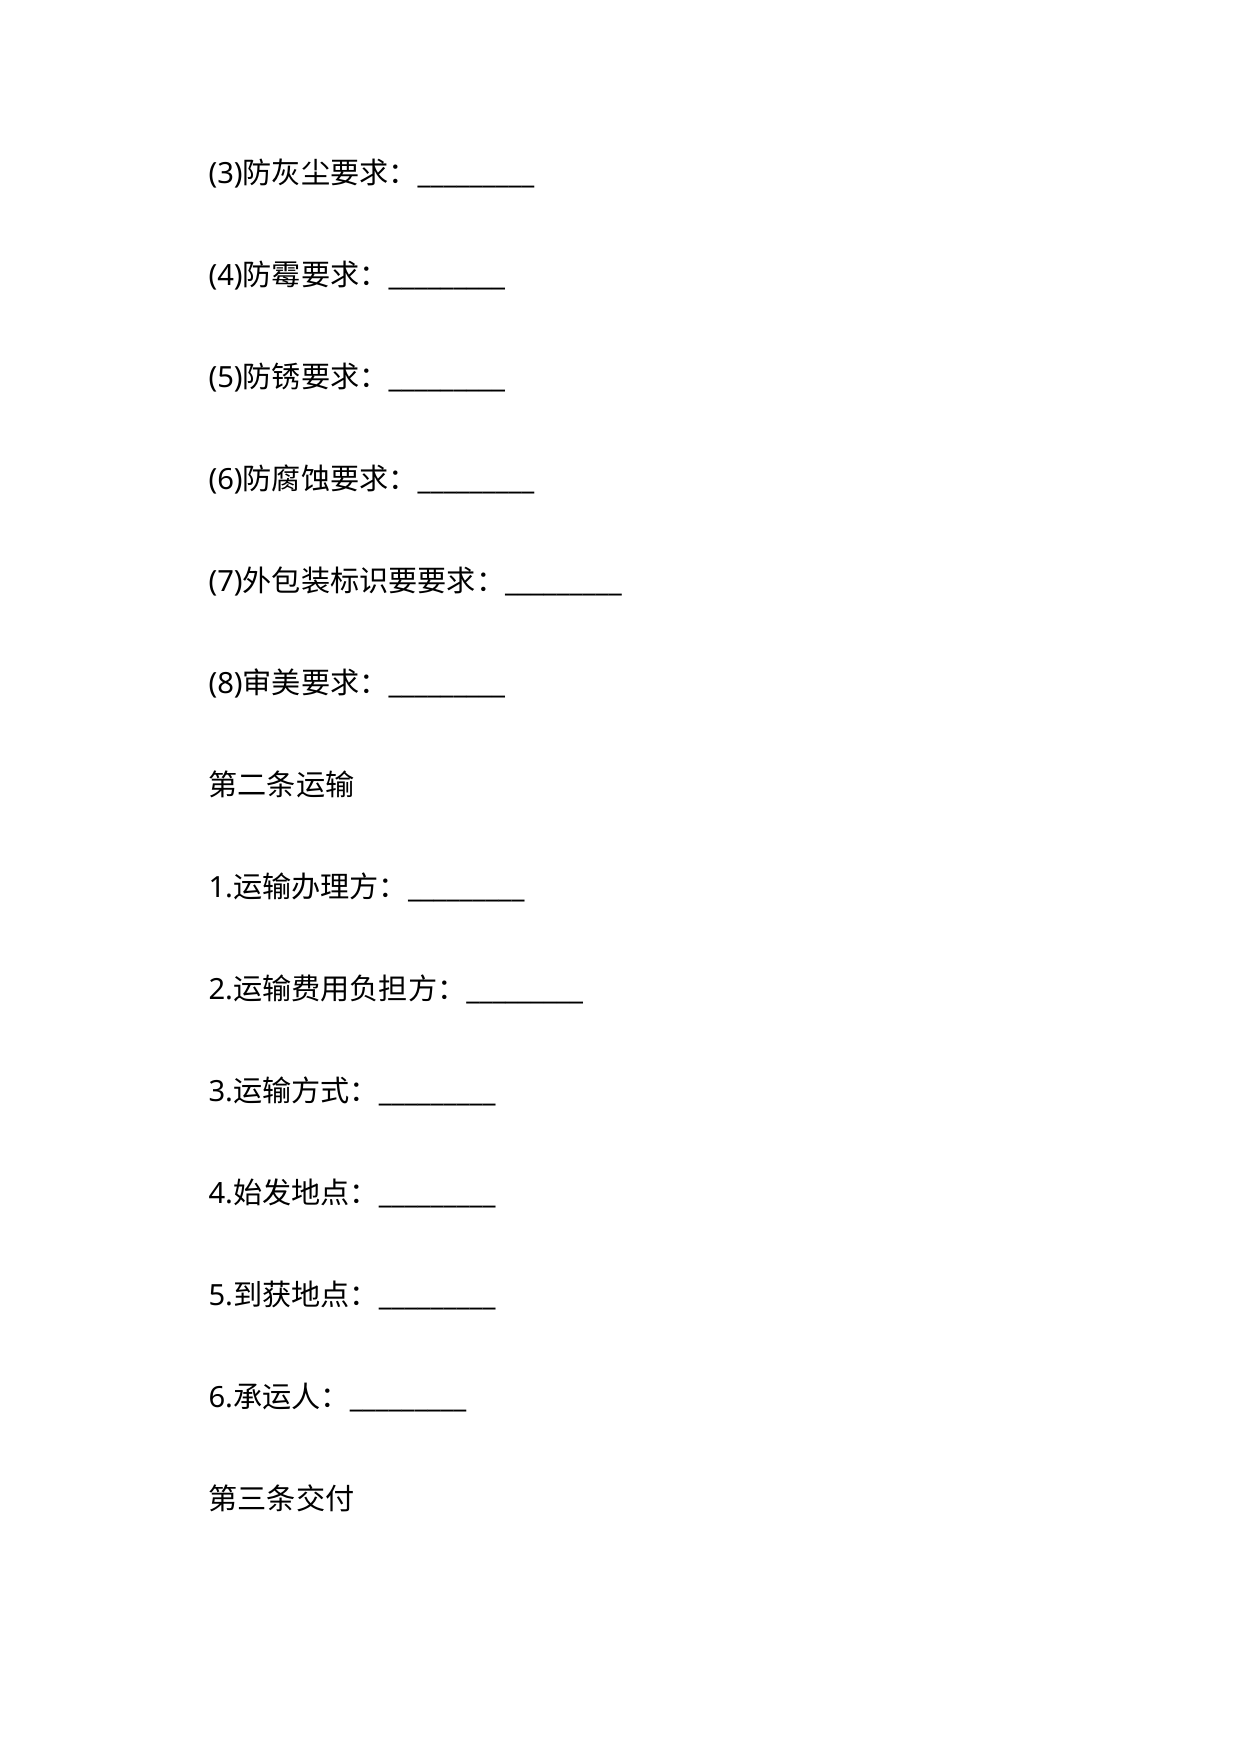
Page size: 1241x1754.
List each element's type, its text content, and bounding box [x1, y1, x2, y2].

text 5.到获地点：_________ [150, 1272, 1090, 1314]
text (8)审美要求：_________ [150, 660, 1090, 702]
text (3)防灰尘要求：_________ [150, 150, 1090, 192]
text 3.运输方式：_________ [150, 1068, 1090, 1110]
text (4)防霉要求：_________ [150, 252, 1090, 294]
text (6)防腐蚀要求：_________ [150, 456, 1090, 498]
text 1.运输办理方：_________ [150, 864, 1090, 906]
text 第三条交付 [150, 1476, 1090, 1518]
text 第二条运输 [150, 762, 1090, 804]
text (7)外包装标识要要求：_________ [150, 558, 1090, 600]
text 2.运输费用负担方：_________ [150, 966, 1090, 1008]
text 6.承运人：_________ [150, 1373, 1090, 1416]
text (5)防锈要求：_________ [150, 354, 1090, 396]
text 4.始发地点：_________ [150, 1169, 1090, 1212]
